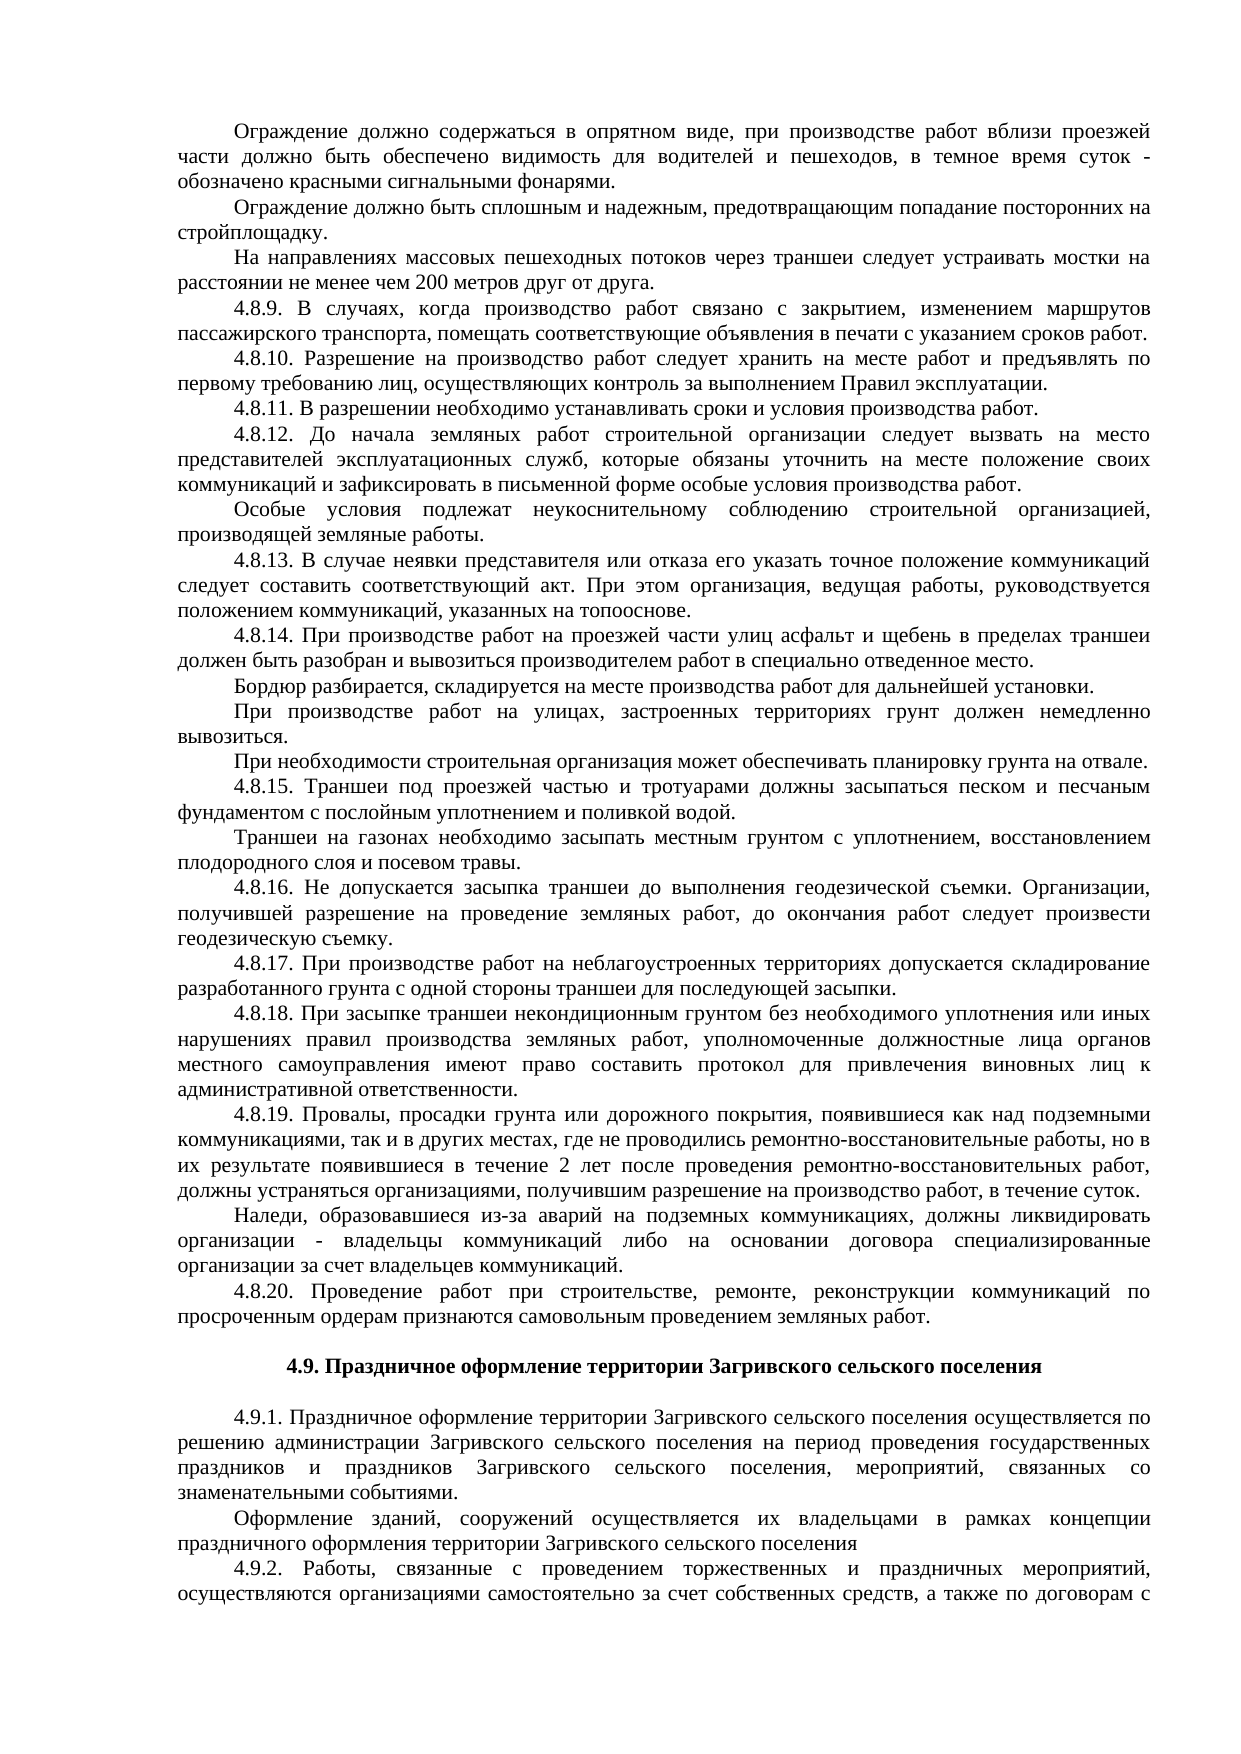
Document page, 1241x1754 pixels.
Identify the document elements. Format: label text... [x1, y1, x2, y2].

text Оформление зданий, сооружений осуществляется их владельцами в рамках концепции праздничного оформления территории Загривского сельского поселения [177, 1504, 1152, 1555]
text 4.8.16. Не допускается засыпка траншеи до выполнения геодезической съемки. Организации, получившей разрешение на проведение земляных работ, до окончания работ следует произвести геодезическую съемку. [177, 874, 1152, 950]
text 4.8.14. При производстве работ на проезжей части улиц асфальт и щебень в пределах траншеи должен быть разобран и вывозиться производителем работ в специально отведенное место. [177, 622, 1152, 673]
text Траншеи на газонах необходимо засыпать местным грунтом с уплотнением, восстановлением плодородного слоя и посевом травы. [177, 824, 1152, 874]
text При необходимости строительная организация может обеспечивать планировку грунта на отвале. [177, 748, 1152, 773]
text 4.8.17. При производстве работ на неблагоустроенных территориях допускается складирование разработанного грунта с одной стороны траншеи для последующей засыпки. [177, 950, 1152, 1000]
text 4.8.15. Траншеи под проезжей частью и тротуарами должны засыпаться песком и песчаным фундаментом с послойным уплотнением и поливкой водой. [177, 773, 1152, 824]
text 4.8.9. В случаях, когда производство работ связано с закрытием, изменением маршрутов пассажирского транспорта, помещать соответствующие объявления в печати с указанием сроков работ. [177, 294, 1152, 345]
text 4.8.18. При засыпке траншеи некондиционным грунтом без необходимого уплотнения или иных нарушениях правил производства земляных работ, уполномоченные должностные лица органов местного самоуправления имеют право составить протокол для привлечения виновных лиц к административной ответственности. [177, 1000, 1152, 1101]
text На направлениях массовых пешеходных потоков через траншеи следует устраивать мостки на расстоянии не менее чем друг от друга. [177, 244, 1152, 294]
text 4.8.13. В случае неявки представителя или отказа его указать точное положение коммуникаций следует составить соответствующий акт. При этом организация, ведущая работы, руководствуется положением коммуникаций, указанных на топооснове. [177, 547, 1152, 622]
text 4.9. Праздничное оформление территории Загривского сельского поселения [177, 1353, 1152, 1378]
text 4.8.11. В разрешении необходимо устанавливать сроки и условия производства работ. [177, 395, 1152, 421]
text Ограждение должно быть сплошным и надежным, предотвращающим попадание посторонних на стройплощадку. [177, 194, 1152, 244]
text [177, 1555, 1152, 1605]
text Особые условия подлежат неукоснительному соблюдению строительной организацией, производящей земляные работы. [177, 496, 1152, 547]
text Бордюр разбирается, складируется на месте производства работ для дальнейшей установки. [177, 673, 1152, 698]
text 4.8.10. Разрешение на производство работ следует хранить на месте работ и предъявлять по первому требованию лиц, осуществляющих контроль за выполнением Правил эксплуатации. [177, 345, 1152, 395]
text Наледи, образовавшиеся из-за аварий на подземных коммуникациях, должны ликвидировать организации - владельцы коммуникаций либо на основании договора специализированные организации за счет владельцев коммуникаций. [177, 1202, 1152, 1278]
text 4.8.20. Проведение работ при строительстве, ремонте, реконструкции коммуникаций по просроченным ордерам признаются самовольным проведением земляных работ. [177, 1278, 1152, 1328]
text 4.8.19. Провалы, просадки грунта или дорожного покрытия, появившиеся как над подземными коммуникациями, так и в других местах, где не проводились ремонтно-восстановительные работы, но в их результате появившиеся в течение 2 лет после проведения ремонтно-восстановительных работ, должны устраняться организациями, получившим разрешение на производство работ, в течение суток. [177, 1101, 1152, 1202]
text При производстве работ на улицах, застроенных территориях грунт должен немедленно вывозиться. [177, 698, 1152, 748]
text 4.8.12. До начала земляных работ строительной организации следует вызвать на место представителей эксплуатационных служб, которые обязаны уточнить на месте положение своих коммуникаций и зафиксировать в письменной форме особые условия производства работ. [177, 421, 1152, 496]
text Ограждение должно содержаться в опрятном виде, при производстве работ вблизи проезжей части должно быть обеспечено видимость для водителей и пешеходов, в темное время суток - обозначено красными сигнальными фонарями. [177, 118, 1152, 194]
text 4.9.1. Праздничное оформление территории Загривского сельского поселения осуществляется по решению администрации Загривского сельского поселения на период проведения государственных праздников и праздников Загривского сельского поселения, мероприятий, связанных со знаменательными событиями. [177, 1404, 1152, 1504]
